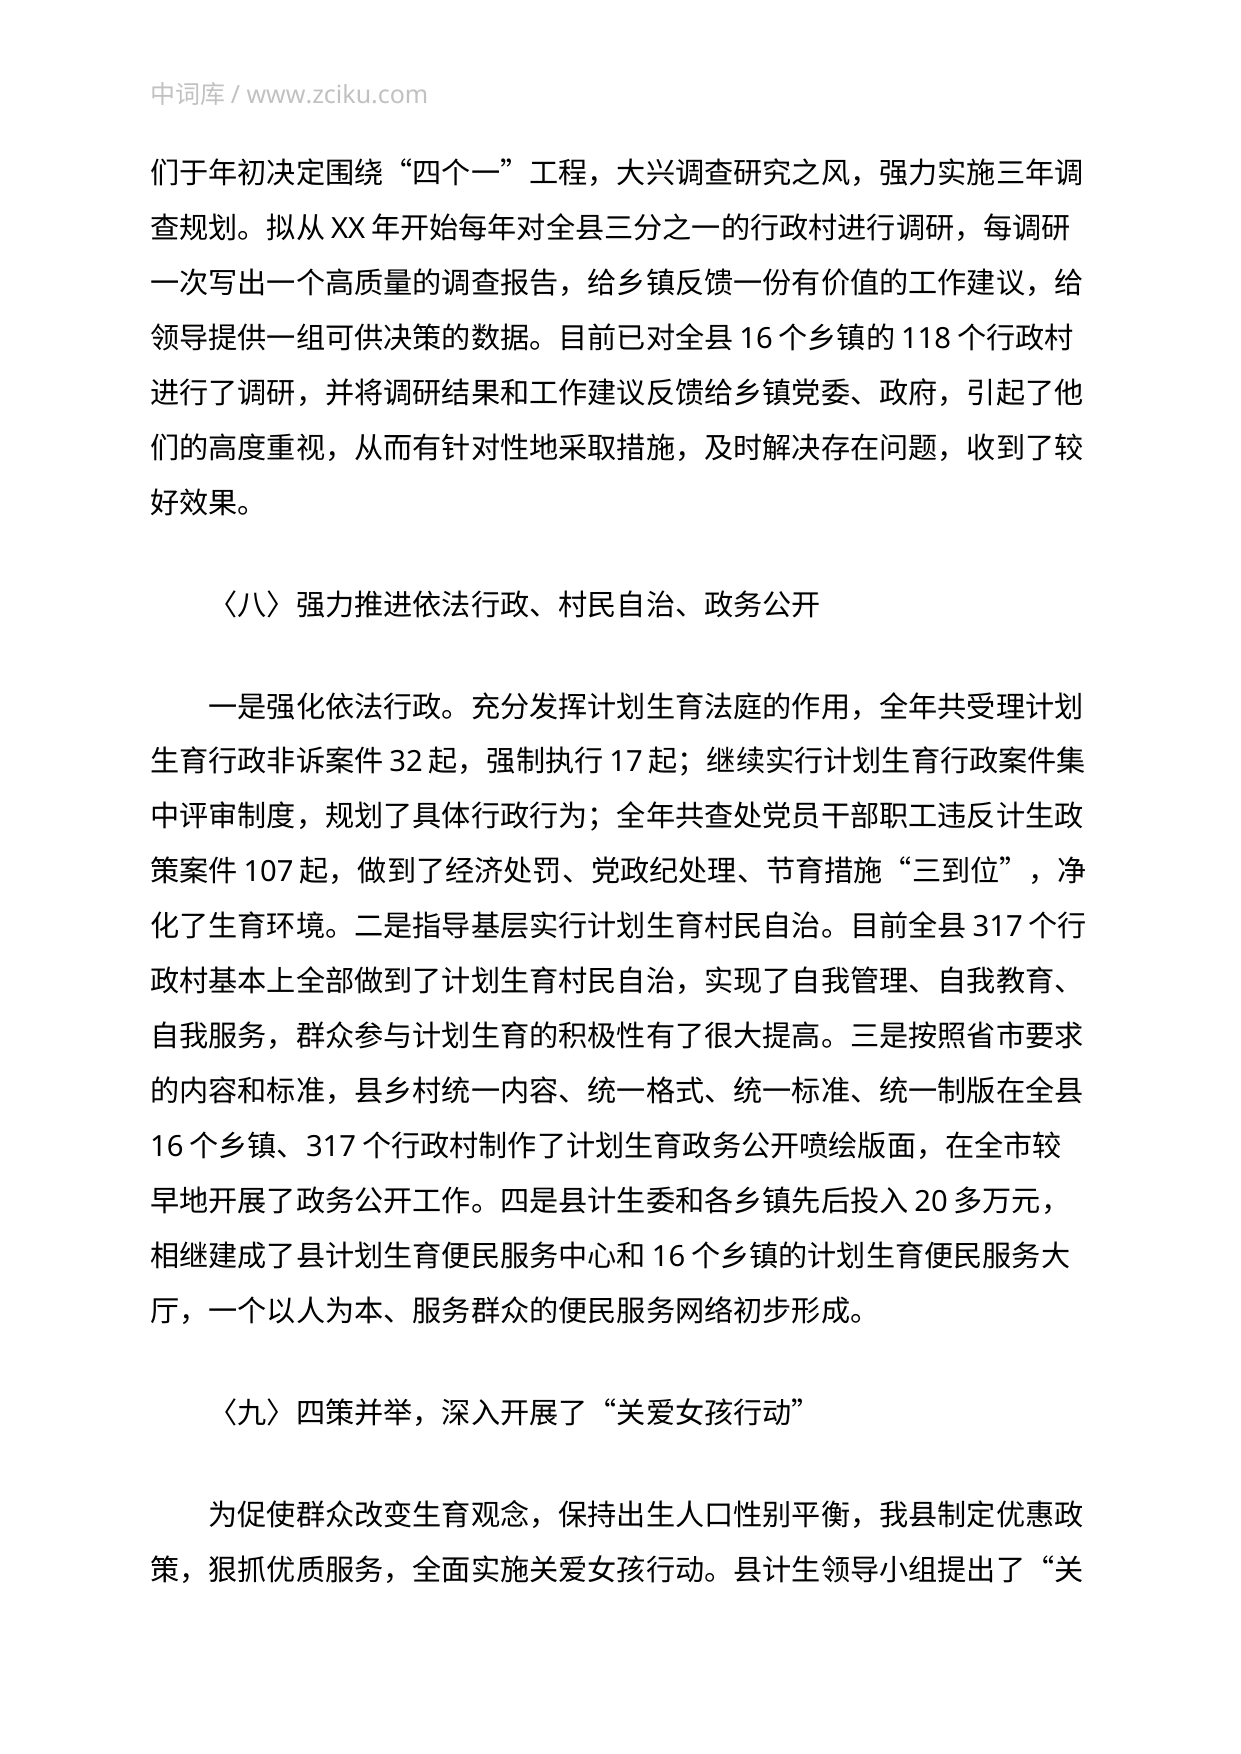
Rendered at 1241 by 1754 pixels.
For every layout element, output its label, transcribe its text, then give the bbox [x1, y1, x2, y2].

text 〈九〉四策并举，深入开展了“关爱女孩行动” [150, 1389, 1090, 1432]
text 一是强化依法行政。充分发挥计划生育法庭的作用，全年共受理计划生育行政非诉案件32起，强制执行17起；继续实行计划生育行政案件集中评审制度，规划了具体行政行为；全年共查处党员干部职工违反计生政策案件107起，做到了经济处罚、党政纪处理、节育措施“三到位”，净化了生育环境。二是指导基层实行计划生育村民自治。目前全县317个行政村基本上全部做到了计划生育村民自治，实现了自我管理、自我教育、自我服务，群众参与计划生育的积极性有了很大提高。三是按照省市要求的内容和标准，县乡村统一内容、统一格式、统一标准、统一制版在全县16个乡镇、317个行政村制作了计划生育政务公开喷绘版面，在全市较早地开展了政务公开工作。四是县计生委和各乡镇先后投入20多万元，相继建成了县计划生育便民服务中心和16个乡镇的计划生育便民服务大厅，一个以人为本、服务群众的便民服务网络初步形成。 [150, 683, 1090, 1330]
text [150, 150, 1090, 522]
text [150, 1491, 1090, 1588]
text 〈八〉强力推进依法行政、村民自治、政务公开 [150, 581, 1090, 624]
